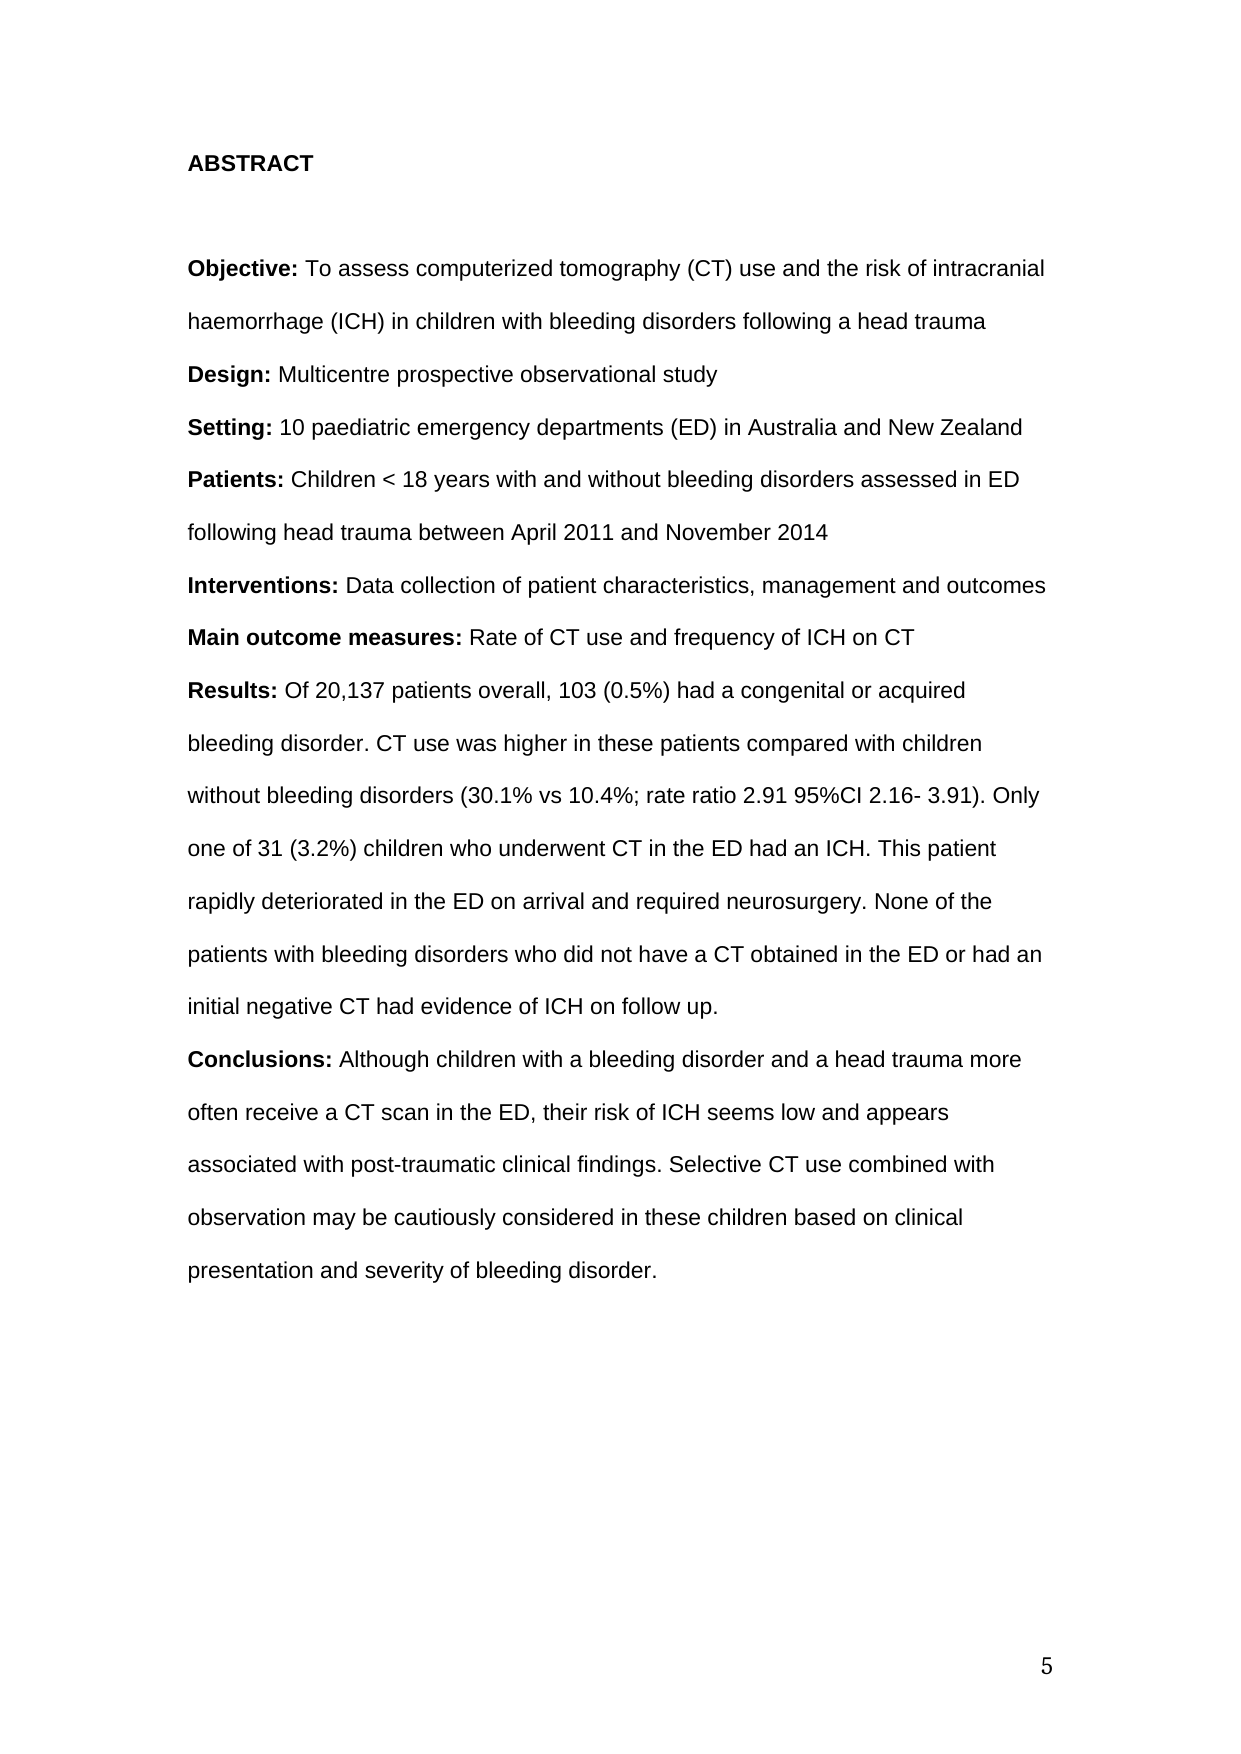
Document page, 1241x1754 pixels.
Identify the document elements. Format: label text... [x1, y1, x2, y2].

text ABSTRACT [187, 150, 1053, 176]
text Patients: Children < 18 years with and without bleeding disorders assessed in ED following head trauma between April 2011 and November 2014 [187, 466, 1053, 545]
text Results: Of 20,137 patients overall, 103 (0.5%) had a congenital or acquired bleeding disorder. CT use was higher in these patients compared with children without bleeding disorders (30.1% vs 10.4%; rate ratio 2.91 95%CI 2.16- 3.91). Only one of 31 (3.2%) children who underwent CT in the ED had an ICH. This patient rapidly deteriorated in the ED on arrival and required neurosurgery. None of the patients with bleeding disorders who did not have a CT obtained in the ED or had an initial negative CT had evidence of ICH on follow up. [187, 677, 1053, 1020]
text Conclusions: Although children with a bleeding disorder and a head trauma more often receive a CT scan in the ED, their risk of ICH seems low and appears associated with post-traumatic clinical findings. Selective CT use combined with observation may be cautiously considered in these children based on clinical presentation and severity of bleeding disorder. [187, 1046, 1053, 1283]
text Design: Multicentre prospective observational study [187, 361, 1053, 387]
text Objective: To assess computerized tomography (CT) use and the risk of intracranial haemorrhage (ICH) in children with bleeding disorders following a head trauma [187, 255, 1053, 334]
text Interventions: Data collection of patient characteristics, management and outcomes [187, 572, 1053, 598]
text Setting: 10 paediatric emergency departments (ED) in Australia and New Zealand [187, 413, 1053, 440]
text Main outcome measures: Rate of CT use and frequency of ICH on CT [187, 624, 1053, 651]
